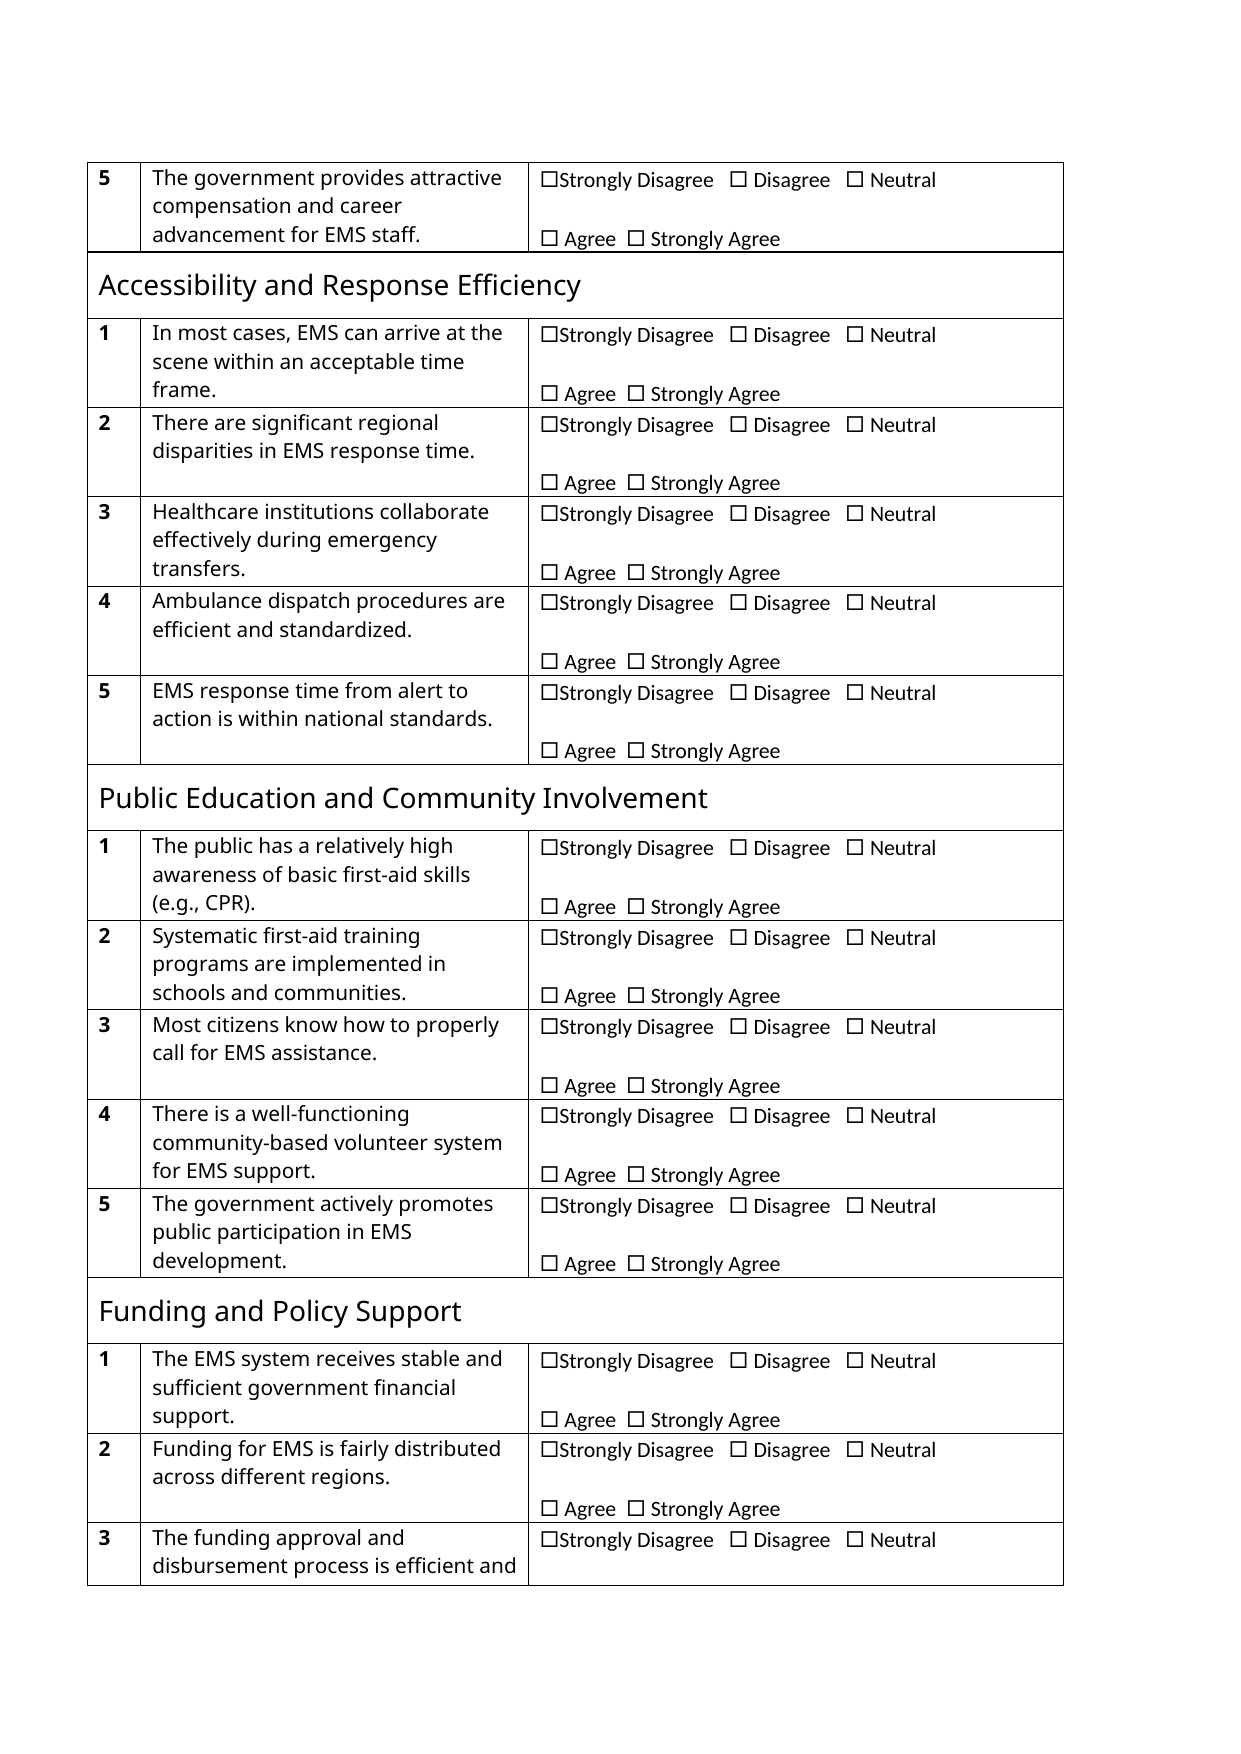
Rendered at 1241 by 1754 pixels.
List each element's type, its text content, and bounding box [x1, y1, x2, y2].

table_cell 2 [88, 921, 140, 1009]
table_cell 4 [88, 587, 140, 675]
table_cell The government actively promotes public participation in EMS development. [141, 1189, 528, 1277]
table_cell There are significant regional disparities in EMS response time. [141, 408, 528, 496]
table_cell Accessibility and Response Efficiency [88, 253, 1063, 317]
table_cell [529, 163, 1063, 251]
table_cell 1 [88, 319, 140, 407]
table_cell 2 [88, 408, 140, 496]
table_cell Strongly Disagree Disagree Neutral Agree Strongly Agree [529, 1010, 1063, 1098]
table_cell The public has a relatively high awareness of basic first-aid skills (e.g., CPR). [141, 831, 528, 920]
table_cell Strongly Disagree Disagree Neutral Agree Strongly Agree [529, 921, 1063, 1009]
table_cell 3 [88, 1523, 140, 1585]
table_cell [529, 1434, 1063, 1522]
table_cell The government provides attractive compensation and career advancement for EMS staff. [141, 163, 528, 251]
table_cell 2 [88, 1434, 140, 1522]
table_cell 3 [88, 497, 140, 586]
table_cell 3 [88, 1010, 140, 1098]
table_cell Strongly Disagree Disagree Neutral Agree Strongly Agree [529, 676, 1063, 764]
table_cell Strongly Disagree Disagree Neutral Agree Strongly Agree [529, 1344, 1063, 1433]
table_cell Healthcare institutions collaborate effectively during emergency transfers. [141, 497, 528, 586]
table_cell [529, 1523, 1063, 1585]
table_cell 1 [88, 1344, 140, 1433]
table_cell 4 [88, 1100, 140, 1188]
table_cell 5 [88, 163, 140, 251]
table_cell 5 [88, 676, 140, 764]
table_cell Ambulance dispatch procedures are efficient and standardized. [141, 587, 528, 675]
table_cell Public Education and Community Involvement [88, 765, 1063, 830]
table_cell Funding for EMS is fairly distributed across different regions. [141, 1434, 528, 1522]
table_cell The EMS system receives stable and sufficient government financial support. [141, 1344, 528, 1433]
table_cell Strongly Disagree Disagree Neutral Agree Strongly Agree [529, 587, 1063, 675]
table_cell There is a well-functioning community-based volunteer system for EMS support. [141, 1100, 528, 1188]
table_cell Strongly Disagree Disagree Neutral Agree Strongly Agree [529, 319, 1063, 407]
table_cell EMS response time from alert to action is within national standards. [141, 676, 528, 764]
table_cell 1 [88, 831, 140, 920]
table_cell Funding and Policy Support [88, 1278, 1063, 1343]
table_cell Most citizens know how to properly call for EMS assistance. [141, 1010, 528, 1098]
table_cell Strongly Disagree Disagree Neutral Agree Strongly Agree [529, 831, 1063, 920]
table_cell Strongly Disagree Disagree Neutral Agree Strongly Agree [529, 1189, 1063, 1277]
table_cell Strongly Disagree Disagree Neutral Agree Strongly Agree [529, 1100, 1063, 1188]
table_cell Strongly Disagree Disagree Neutral Agree Strongly Agree [529, 408, 1063, 496]
table_cell Systematic first-aid training programs are implemented in schools and communities. [141, 921, 528, 1009]
table_cell 5 [88, 1189, 140, 1277]
table_cell Strongly Disagree Disagree Neutral Agree Strongly Agree [529, 497, 1063, 586]
table_cell In most cases, EMS can arrive at the scene within an acceptable time frame. [141, 319, 528, 407]
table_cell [141, 1523, 528, 1585]
